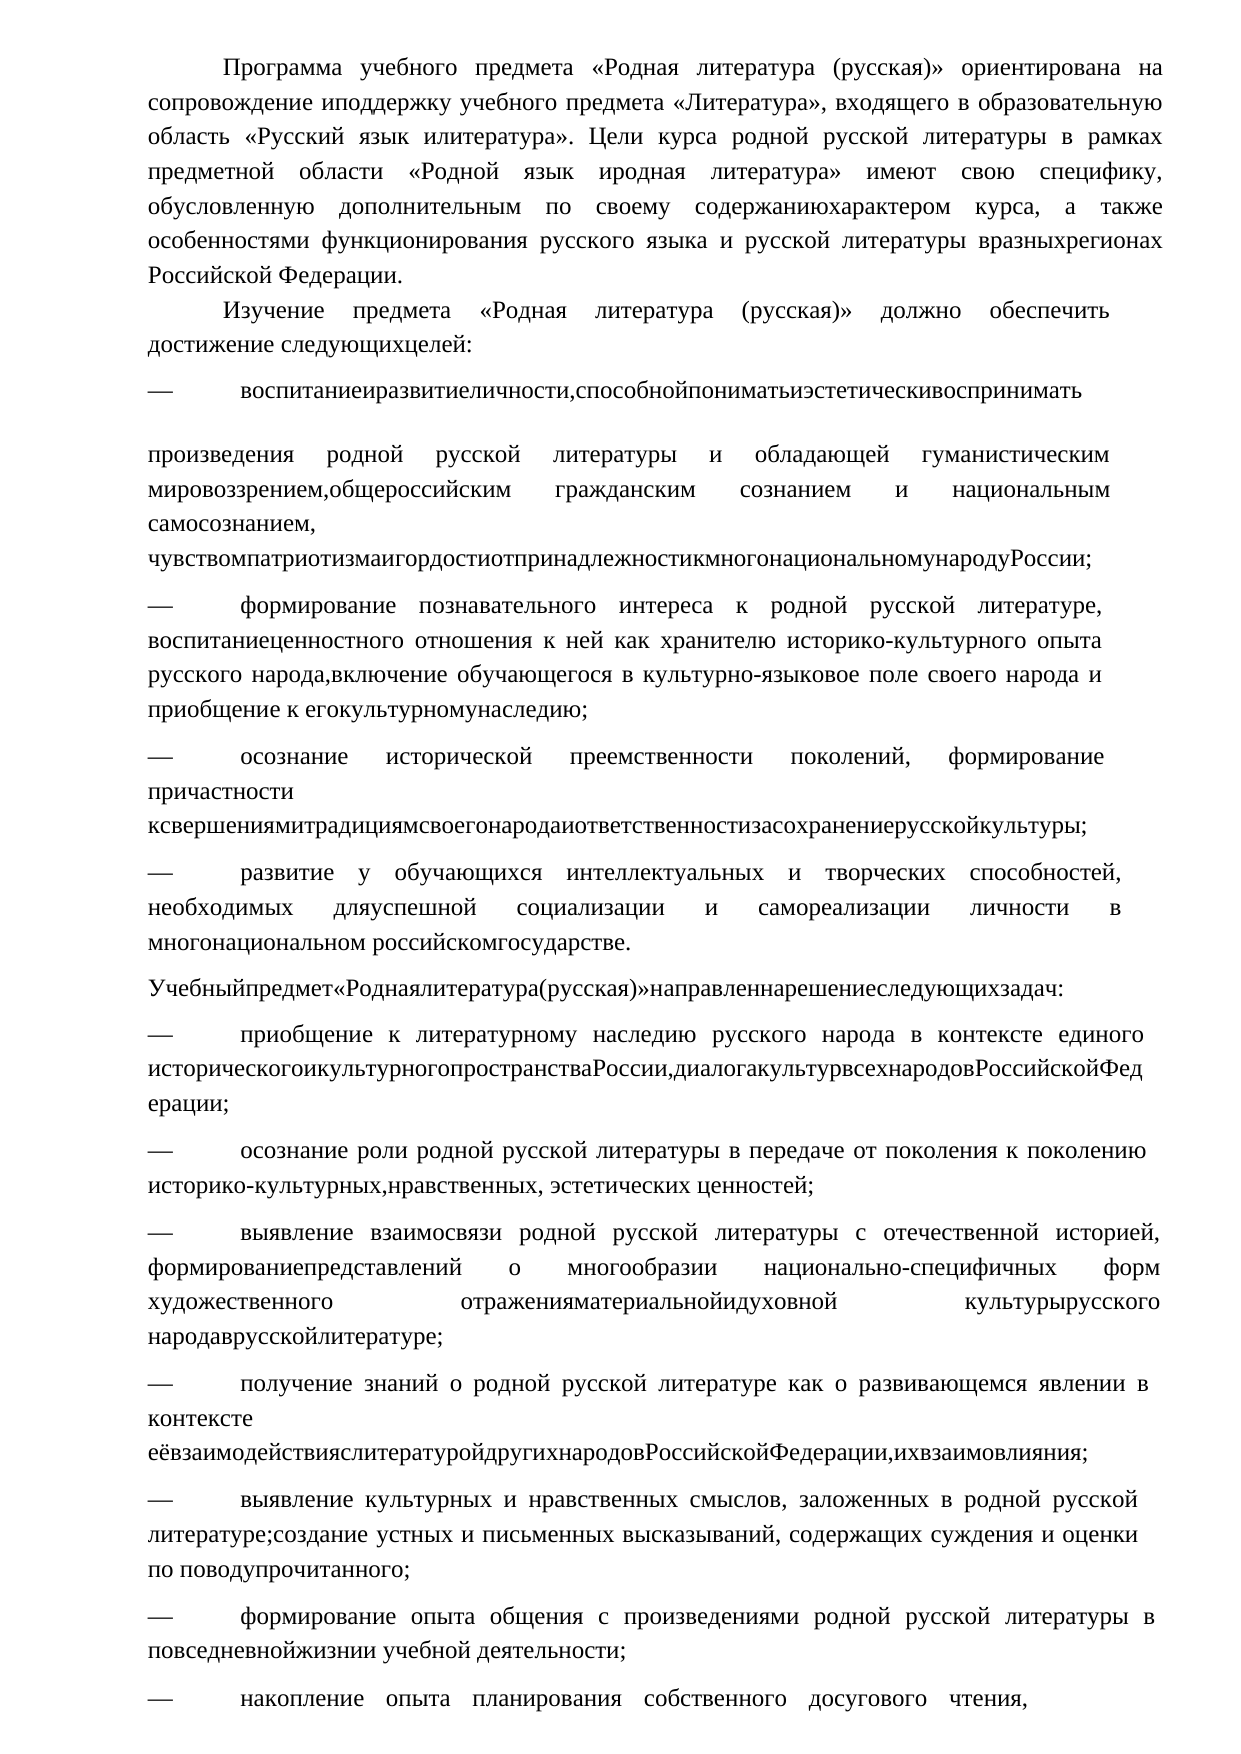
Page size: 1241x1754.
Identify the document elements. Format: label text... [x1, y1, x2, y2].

list получение знаний о родной русской литературе как о развивающемся явлении в контексте еёвзаимодействияслитературойдругихнародовРоссийскойФедерации,ихвзаимовлияния; [148, 1368, 1150, 1466]
list формирование опыта общения с произведениями родной русской литературы в повседневнойжизнии учебной деятельности; [148, 1601, 1156, 1664]
list приобщение к литературному наследию русского народа в контексте единого историческогоикультурногопространстваРоссии,диалогакультурвсехнародовРоссийскойФедерации; [148, 1019, 1145, 1117]
text произведения родной русской литературы и обладающей гуманистическим мировоззрением,общероссийским гражданским сознанием и национальным самосознанием, чувствомпатриотизмаигордостиотпринадлежностикмногонациональномународуРоссии; [148, 439, 1111, 572]
text Учебныйпредмет«Роднаялитература(русская)»направленнарешениеследующихзадач: [148, 973, 1182, 1001]
list воспитаниеиразвитиеличности,способнойпониматьиэстетическивоспринимать [148, 375, 1182, 404]
list выявление взаимосвязи родной русской литературы с отечественной историей, формированиепредставлений о многообразии национально-специфичных форм художественного отраженияматериальнойидуховной культурырусского народаврусскойлитературе; [148, 1217, 1161, 1350]
text Изучение предмета «Родная литература (русская)» должно обеспечить достижение следующихцелей: [148, 295, 1110, 358]
list развитие у обучающихся интеллектуальных и творческих способностей, необходимых дляуспешной социализации и самореализации личности в многонациональном российскомгосударстве. [148, 857, 1122, 956]
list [148, 1683, 1029, 1711]
list осознание исторической преемственности поколений, формирование причастности ксвершениямитрадициямсвоегонародаиответственностизасохранениерусскойкультуры; [148, 741, 1105, 839]
list осознание роли родной русской литературы в передаче от поколения к поколению историко-культурных,нравственных, эстетических ценностей; [148, 1135, 1147, 1199]
list выявление культурных и нравственных смыслов, заложенных в родной русской литературе;создание устных и письменных высказываний, содержащих суждения и оценки по поводупрочитанного; [148, 1484, 1139, 1583]
list формирование познавательного интереса к родной русской литературе, воспитаниеценностного отношения к ней как хранителю историко-культурного опыта русского народа,включение обучающегося в культурно-языковое поле своего народа и приобщение к егокультурномунаследию; [148, 590, 1103, 723]
text Программа учебного предмета «Родная литература (русская)» ориентирована на сопровождение иподдержку учебного предмета «Литература», входящего в образовательную область «Русский язык илитература». Цели курса родной русской литературы в рамках предметной области «Родной язык иродная литература» имеют свою специфику, обусловленную дополнительным по своему содержаниюхарактером курса, а также особенностями функционирования русского языка и русской литературы вразныхрегионах Российской Федерации. [148, 52, 1163, 289]
